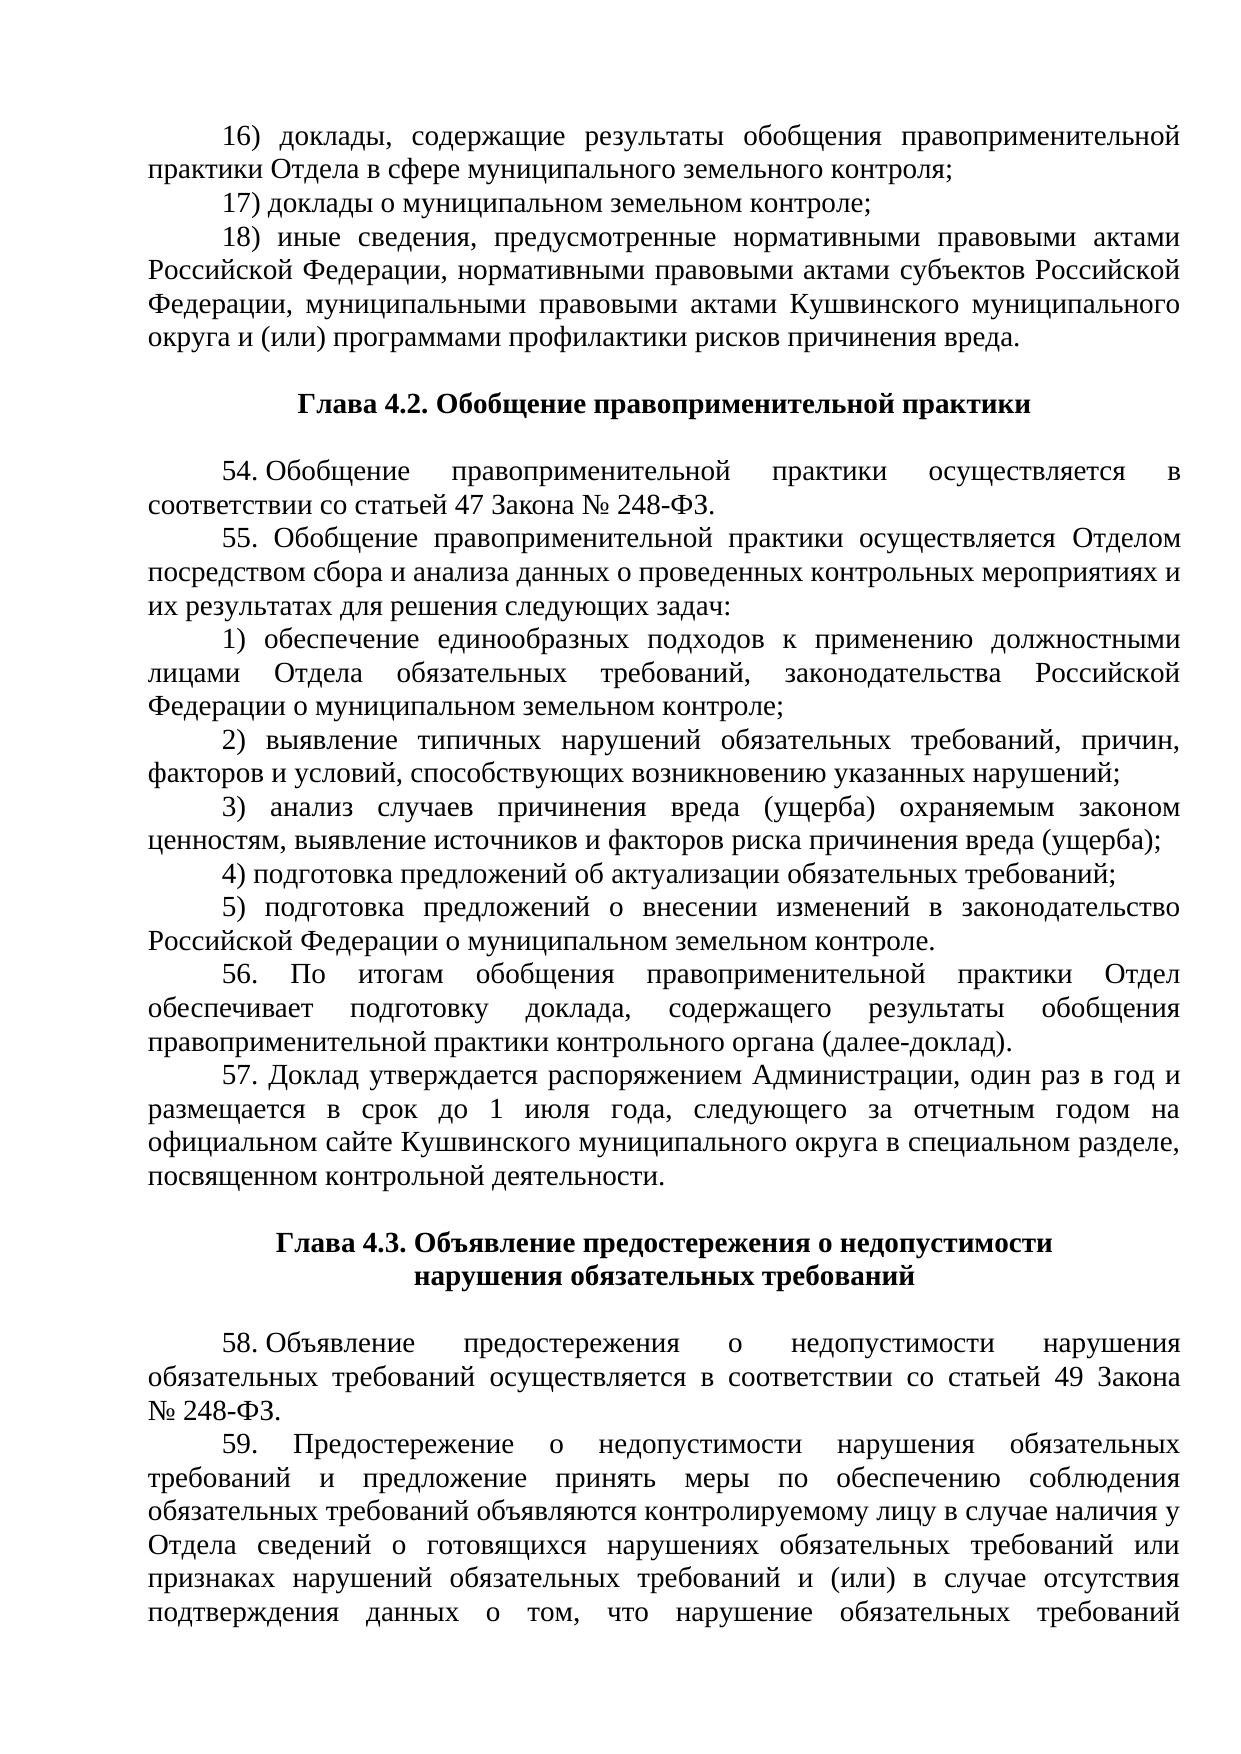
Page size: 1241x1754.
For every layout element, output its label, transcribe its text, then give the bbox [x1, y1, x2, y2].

text 57. Доклад утверждается распоряжением Администрации, один раз в год и размещается в срок до 1 июля года, следующего за отчетным годом на официальном сайте Кушвинского муниципального округа в специальном разделе, посвященном контрольной деятельности. [148, 1057, 1181, 1191]
text 54. Обобщение правоприменительной практики осуществляется в соответствии со статьей 47 Закона № 248-ФЗ. [148, 453, 1181, 521]
text 1) обеспечение единообразных подходов к применению должностными лицами Отдела обязательных требований, законодательства Российской Федерации о муниципальном земельном контроле; [148, 621, 1181, 722]
text Глава 4.3. Объявление предостережения о недопустимости [148, 1225, 1181, 1258]
text 17) доклады о муниципальном земельном контроле; [148, 185, 1181, 219]
text 56. По итогам обобщения правоприменительной практики Отдел обеспечивает подготовку доклада, содержащего результаты обобщения правоприменительной практики контрольного органа (далее-доклад). [148, 957, 1181, 1057]
text 2) выявление типичных нарушений обязательных требований, причин, факторов и условий, способствующих возникновению указанных нарушений; [148, 722, 1181, 789]
text 16) доклады, содержащие результаты обобщения правоприменительной практики Отдела в сфере муниципального земельного контроля; [148, 118, 1181, 185]
text 18) иные сведения, предусмотренные нормативными правовыми актами Российской Федерации, нормативными правовыми актами субъектов Российской Федерации, муниципальными правовыми актами Кушвинского муниципального округа и (или) программами профилактики рисков причинения вреда. [148, 219, 1181, 353]
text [148, 1426, 1181, 1627]
text 58. Объявление предостережения о недопустимости нарушения обязательных требований осуществляется в соответствии со статьей 49 Закона № 248-ФЗ. [148, 1326, 1181, 1426]
text 3) анализ случаев причинения вреда (ущерба) охраняемым законом ценностям, выявление источников и факторов риска причинения вреда (ущерба); [148, 789, 1181, 856]
text 55. Обобщение правоприменительной практики осуществляется Отделом посредством сбора и анализа данных о проведенных контрольных мероприятиях и их результатах для решения следующих задач: [148, 521, 1181, 621]
text Глава 4.2. Обобщение правоприменительной практики [148, 386, 1181, 420]
text 5) подготовка предложений о внесении изменений в законодательство Российской Федерации о муниципальном земельном контроле. [148, 889, 1181, 957]
text 4) подготовка предложений об актуализации обязательных требований; [148, 856, 1181, 889]
text нарушения обязательных требований [148, 1258, 1181, 1292]
